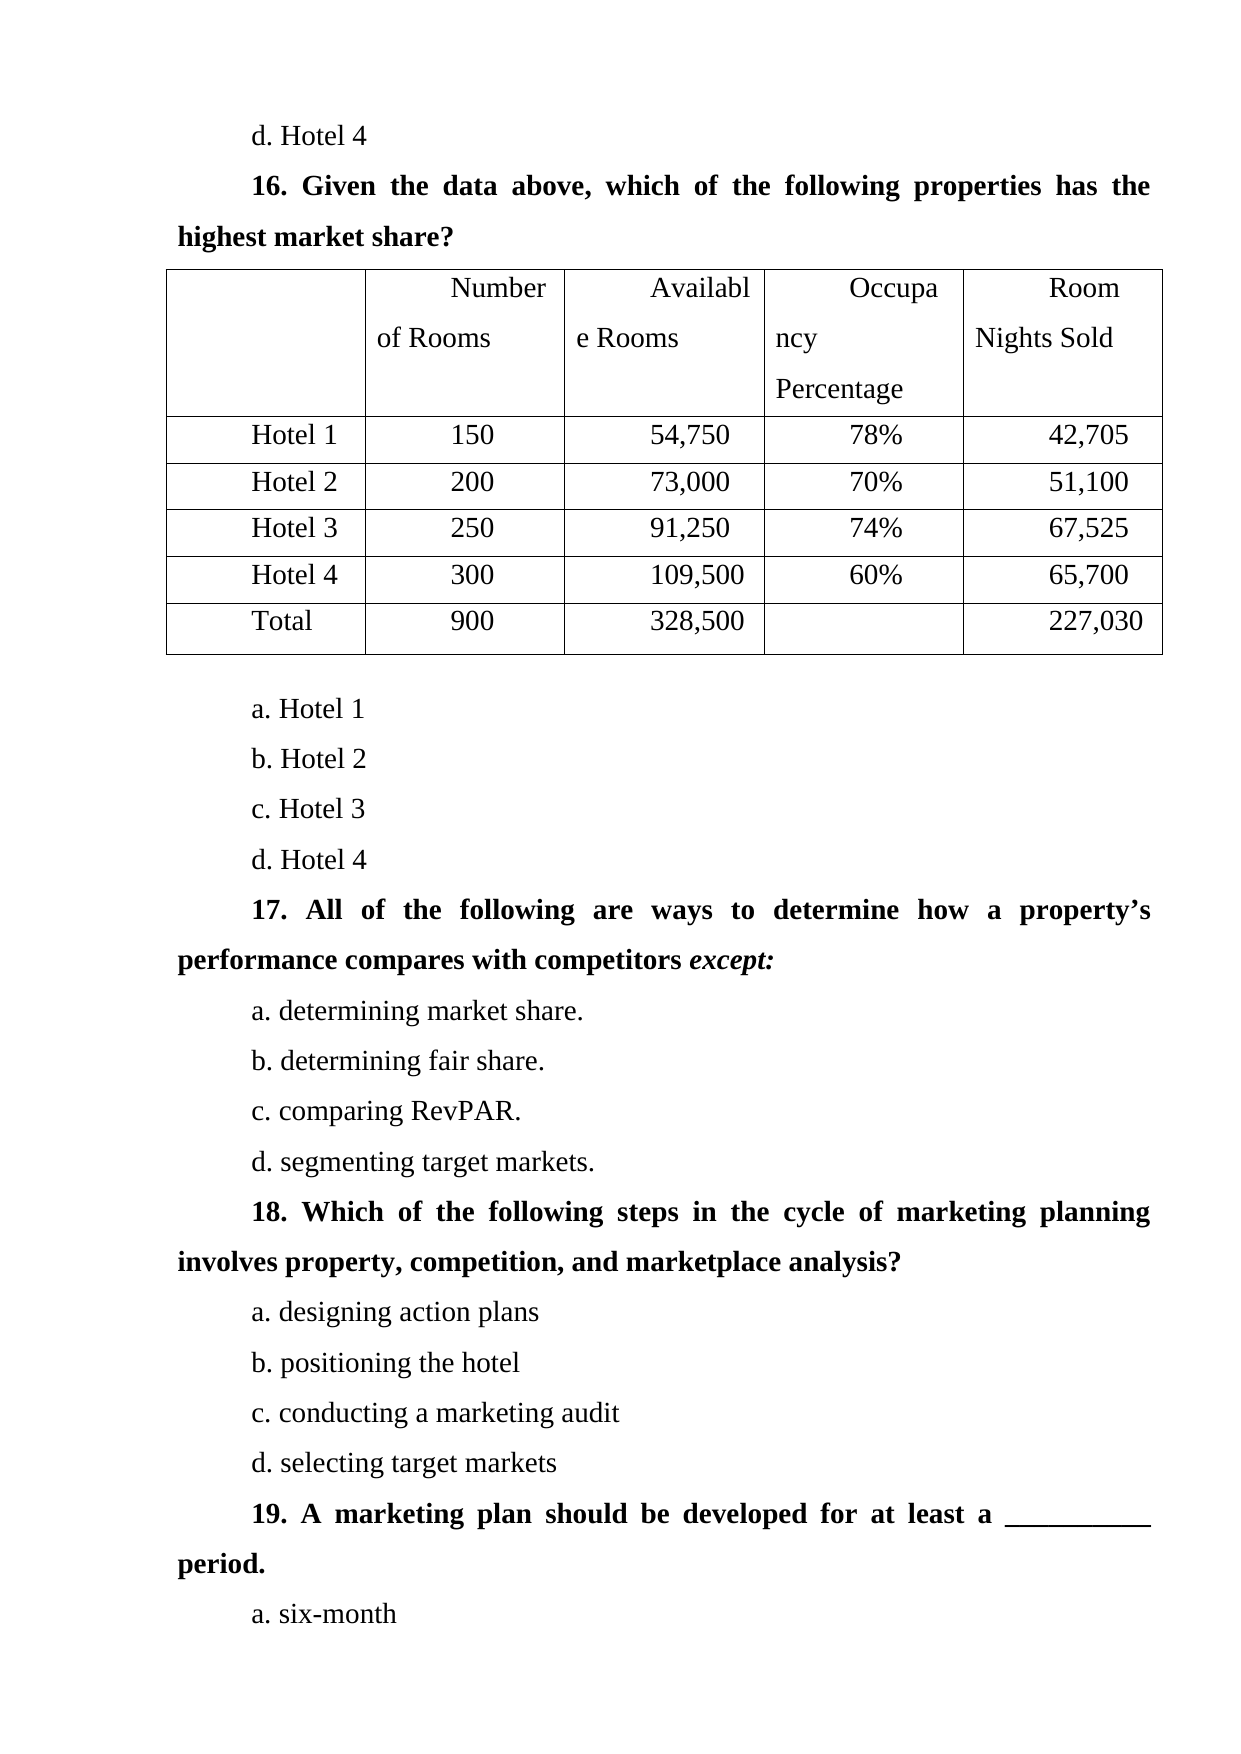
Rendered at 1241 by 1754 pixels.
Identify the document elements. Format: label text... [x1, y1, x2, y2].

table_cell 300 [366, 557, 564, 602]
table_cell 67,525 [964, 510, 1162, 556]
table_cell 150 [366, 417, 564, 463]
table_header Available Rooms [565, 270, 764, 416]
table_cell 65,700 [964, 557, 1162, 602]
table_cell 109,500 [565, 557, 764, 602]
list a. designing action plans [177, 1294, 1152, 1328]
table_cell 42,705 [964, 417, 1162, 463]
table_cell Hotel 1 [167, 417, 365, 463]
list d. segmenting target markets. [177, 1144, 1152, 1177]
table_cell Total [167, 604, 365, 654]
table_cell Hotel 2 [167, 464, 365, 509]
list b. determining fair share. [177, 1043, 1152, 1077]
table_cell Hotel 3 [167, 510, 365, 556]
table_cell 91,250 [565, 510, 764, 556]
table_cell 78% [765, 417, 963, 463]
table_cell 54,750 [565, 417, 764, 463]
table_cell Hotel 4 [167, 557, 365, 602]
list c. comparing RevPAR. [177, 1093, 1152, 1127]
list d. selecting target markets [177, 1446, 1152, 1479]
table_cell 51,100 [964, 464, 1162, 509]
table_cell 328,500 [565, 604, 764, 654]
table_cell 227,030 [964, 604, 1162, 654]
table_header Number of Rooms [366, 270, 564, 416]
list 17. All of the following are ways to determine how a property’s performance compares with competitors except: [177, 892, 1152, 976]
list a. six-month [177, 1596, 1152, 1630]
list d. Hotel 4 [177, 118, 1152, 152]
table_header Room Nights Sold [964, 270, 1162, 416]
table_cell 73,000 [565, 464, 764, 509]
table_cell 70% [765, 464, 963, 509]
table_cell 900 [366, 604, 564, 654]
list 19. A marketing plan should be developed for at least a __________ period. [177, 1496, 1152, 1580]
list 18. Which of the following steps in the cycle of marketing planning involves property, competition, and marketplace analysis? [177, 1194, 1152, 1278]
table_header Occupancy Percentage [765, 270, 963, 416]
list b. positioning the hotel [177, 1345, 1152, 1378]
list a. Hotel 1 [177, 691, 1152, 724]
table_cell 200 [366, 464, 564, 509]
list b. Hotel 2 [177, 741, 1152, 775]
list d. Hotel 4 [177, 842, 1152, 875]
list c. Hotel 3 [177, 791, 1152, 825]
table_header [167, 270, 365, 416]
table_cell [765, 604, 963, 654]
table_cell 74% [765, 510, 963, 556]
list a. determining market share. [177, 993, 1152, 1026]
table_cell 60% [765, 557, 963, 602]
table_cell 250 [366, 510, 564, 556]
list c. conducting a marketing audit [177, 1395, 1152, 1429]
list 16. Given the data above, which of the following properties has the highest market share? [177, 168, 1152, 252]
